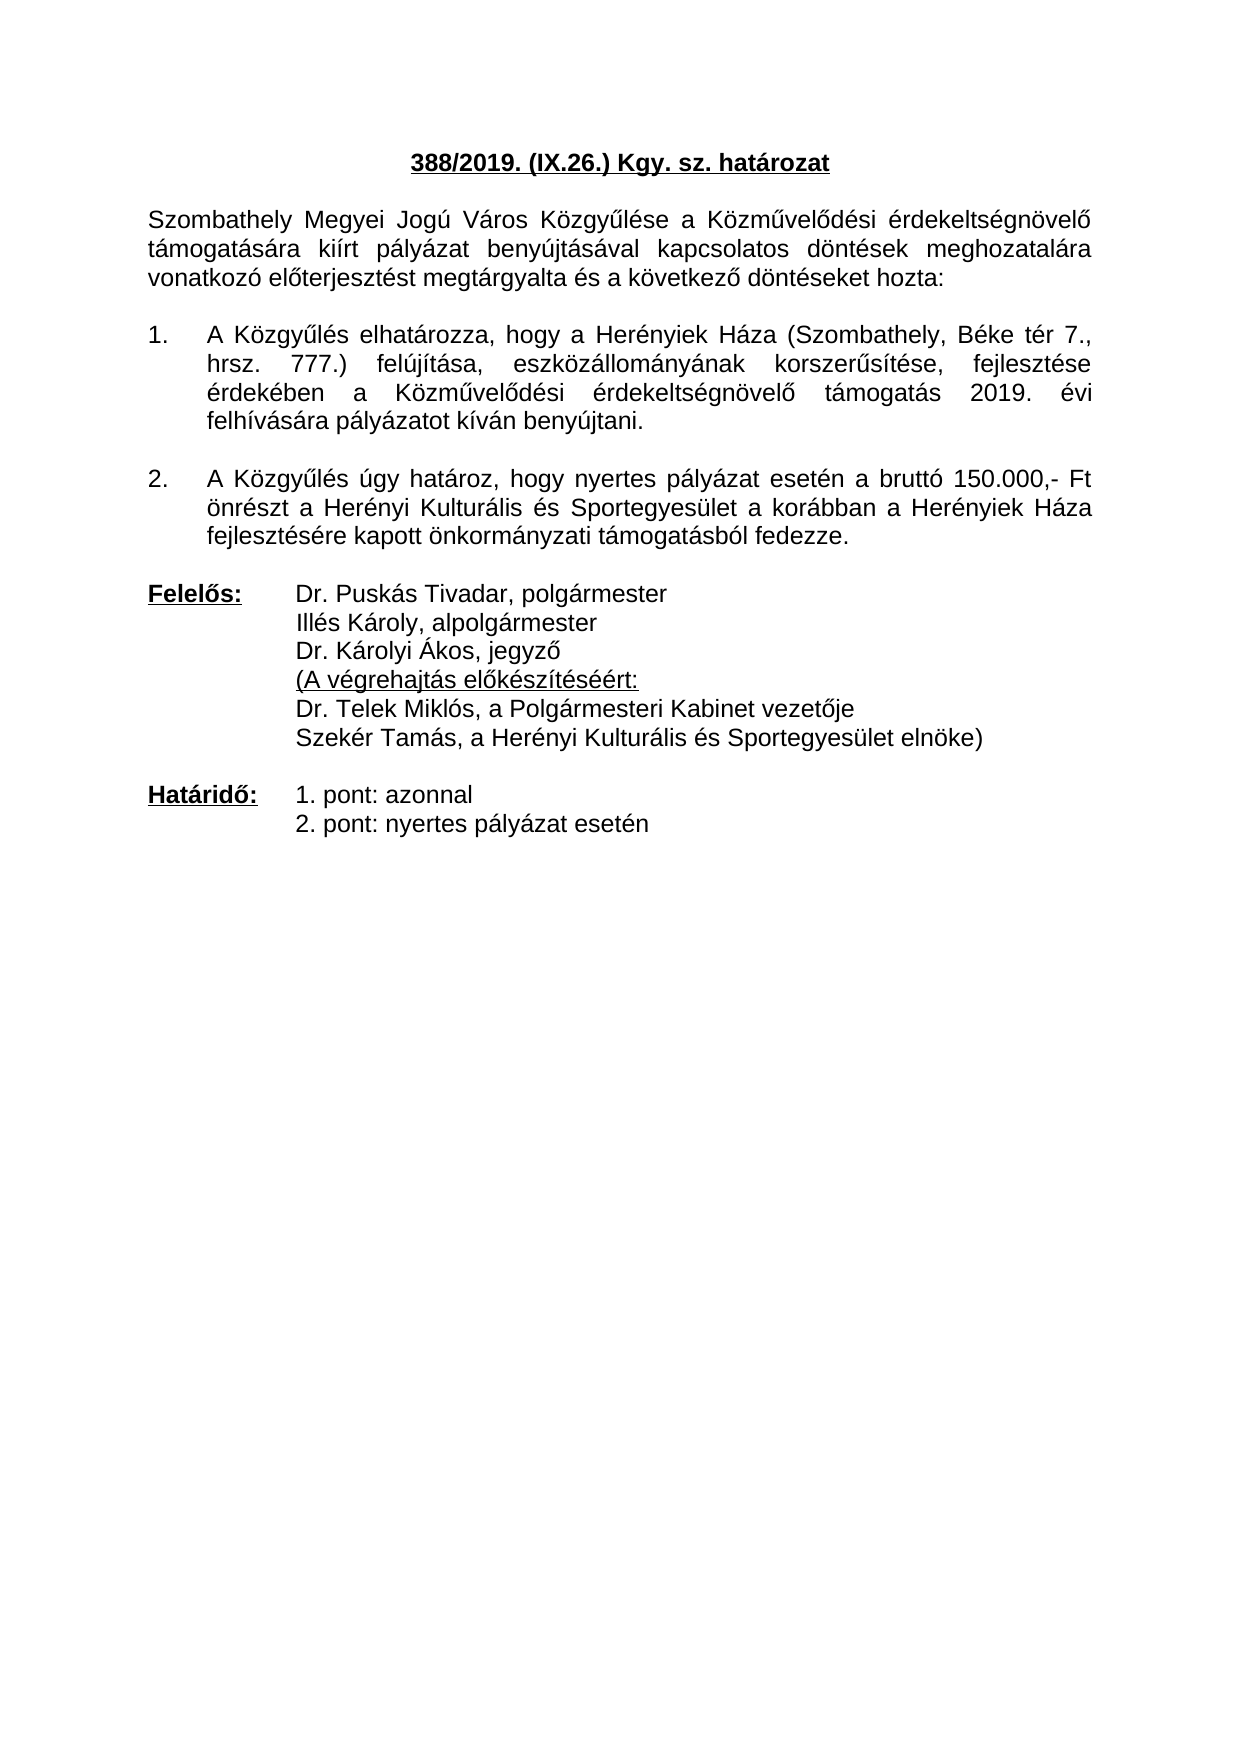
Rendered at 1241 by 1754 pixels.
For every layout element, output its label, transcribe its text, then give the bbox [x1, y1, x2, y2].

text 388/2019. (IX.26.) Kgy. sz. határozat [148, 148, 1093, 176]
text Dr. Károlyi Ákos, jegyző [295, 636, 1093, 665]
text Határidő: 1. pont: azonnal [148, 780, 1093, 809]
text 2. pont: nyertes pályázat esetén [295, 809, 1093, 838]
list A Közgyűlés elhatározza, hogy a Herényiek Háza (Szombathely, Béke tér 7., hrsz. 777.) felújítása, eszközállományának korszerűsítése, fejlesztése érdekében a Közművelődési érdekeltségnövelő támogatás 2019. évi felhívására pályázatot kíván benyújtani. [148, 320, 1093, 435]
text Felelős: Dr. Puskás Tivadar, polgármester [148, 579, 1093, 608]
text Szombathely Megyei Jogú Város Közgyűlése a Közművelődési érdekeltségnövelő támogatására kiírt pályázat benyújtásával kapcsolatos döntések meghozatalára vonatkozó előterjesztést megtárgyalta és a következő döntéseket hozta: [148, 205, 1093, 291]
text Szekér Tamás, a Herényi Kulturális és Sportegyesület elnöke) [295, 723, 1093, 751]
list A Közgyűlés úgy határoz, hogy nyertes pályázat esetén a bruttó 150.000,- Ft önrészt a Herényi Kulturális és Sportegyesület a korábban a Herényiek Háza fejlesztésére kapott önkormányzati támogatásból fedezze. [148, 464, 1093, 550]
text Illés Károly, alpolgármester [295, 608, 1093, 636]
text (A végrehajtás előkészítéséért: [295, 665, 1093, 694]
text Dr. Telek Miklós, a Polgármesteri Kabinet vezetője [295, 694, 1093, 723]
